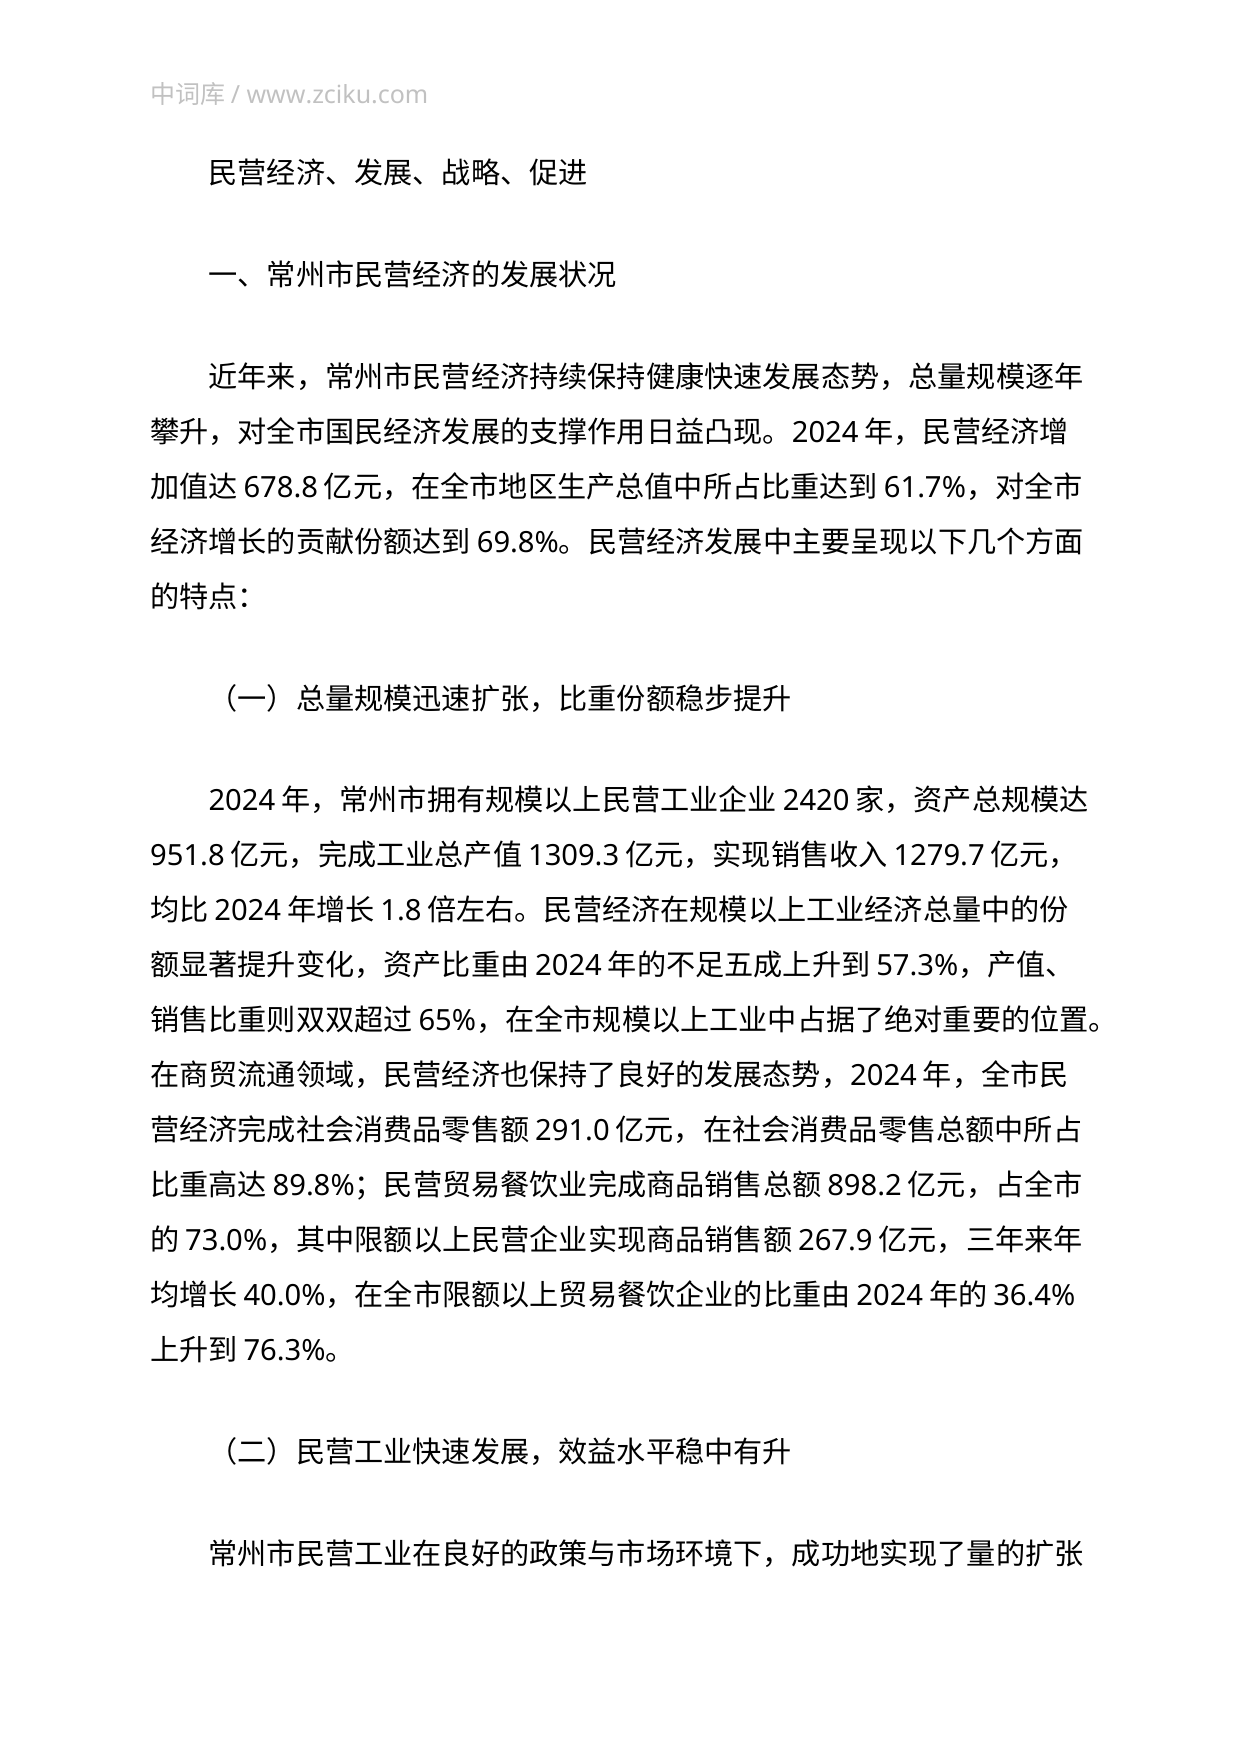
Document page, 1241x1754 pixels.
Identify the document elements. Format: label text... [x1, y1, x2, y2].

text 2024年，常州市拥有规模以上民营工业企业2420家，资产总规模达951.8亿元，完成工业总产值1309.3亿元，实现销售收入1279.7亿元，均比2024年增长1.8倍左右。民营经济在规模以上工业经济总量中的份额显著提升变化，资产比重由2024年的不足五成上升到57.3%，产值、销售比重则双双超过65%，在全市规模以上工业中占据了绝对重要的位置。在商贸流通领域，民营经济也保持了良好的发展态势，2024年，全市民营经济完成社会消费品零售额291.0亿元，在社会消费品零售总额中所占比重高达89.8%；民营贸易餐饮业完成商品销售总额898.2亿元，占全市的73.0%，其中限额以上民营企业实现商品销售额267.9亿元，三年来年均增长40.0%，在全市限额以上贸易餐饮企业的比重由2024年的36.4%上升到76.3%。 [150, 777, 1090, 1369]
text 民营经济、发展、战略、促进 [150, 150, 1090, 192]
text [150, 1531, 1090, 1573]
text 近年来，常州市民营经济持续保持健康快速发展态势，总量规模逐年攀升，对全市国民经济发展的支撑作用日益凸现。2024年，民营经济增加值达678.8亿元，在全市地区生产总值中所占比重达到61.7%，对全市经济增长的贡献份额达到69.8%。民营经济发展中主要呈现以下几个方面的特点： [150, 353, 1090, 616]
text （一）总量规模迅速扩张，比重份额稳步提升 [150, 675, 1090, 717]
text 一、常州市民营经济的发展状况 [150, 252, 1090, 294]
text （二）民营工业快速发展，效益水平稳中有升 [150, 1429, 1090, 1471]
